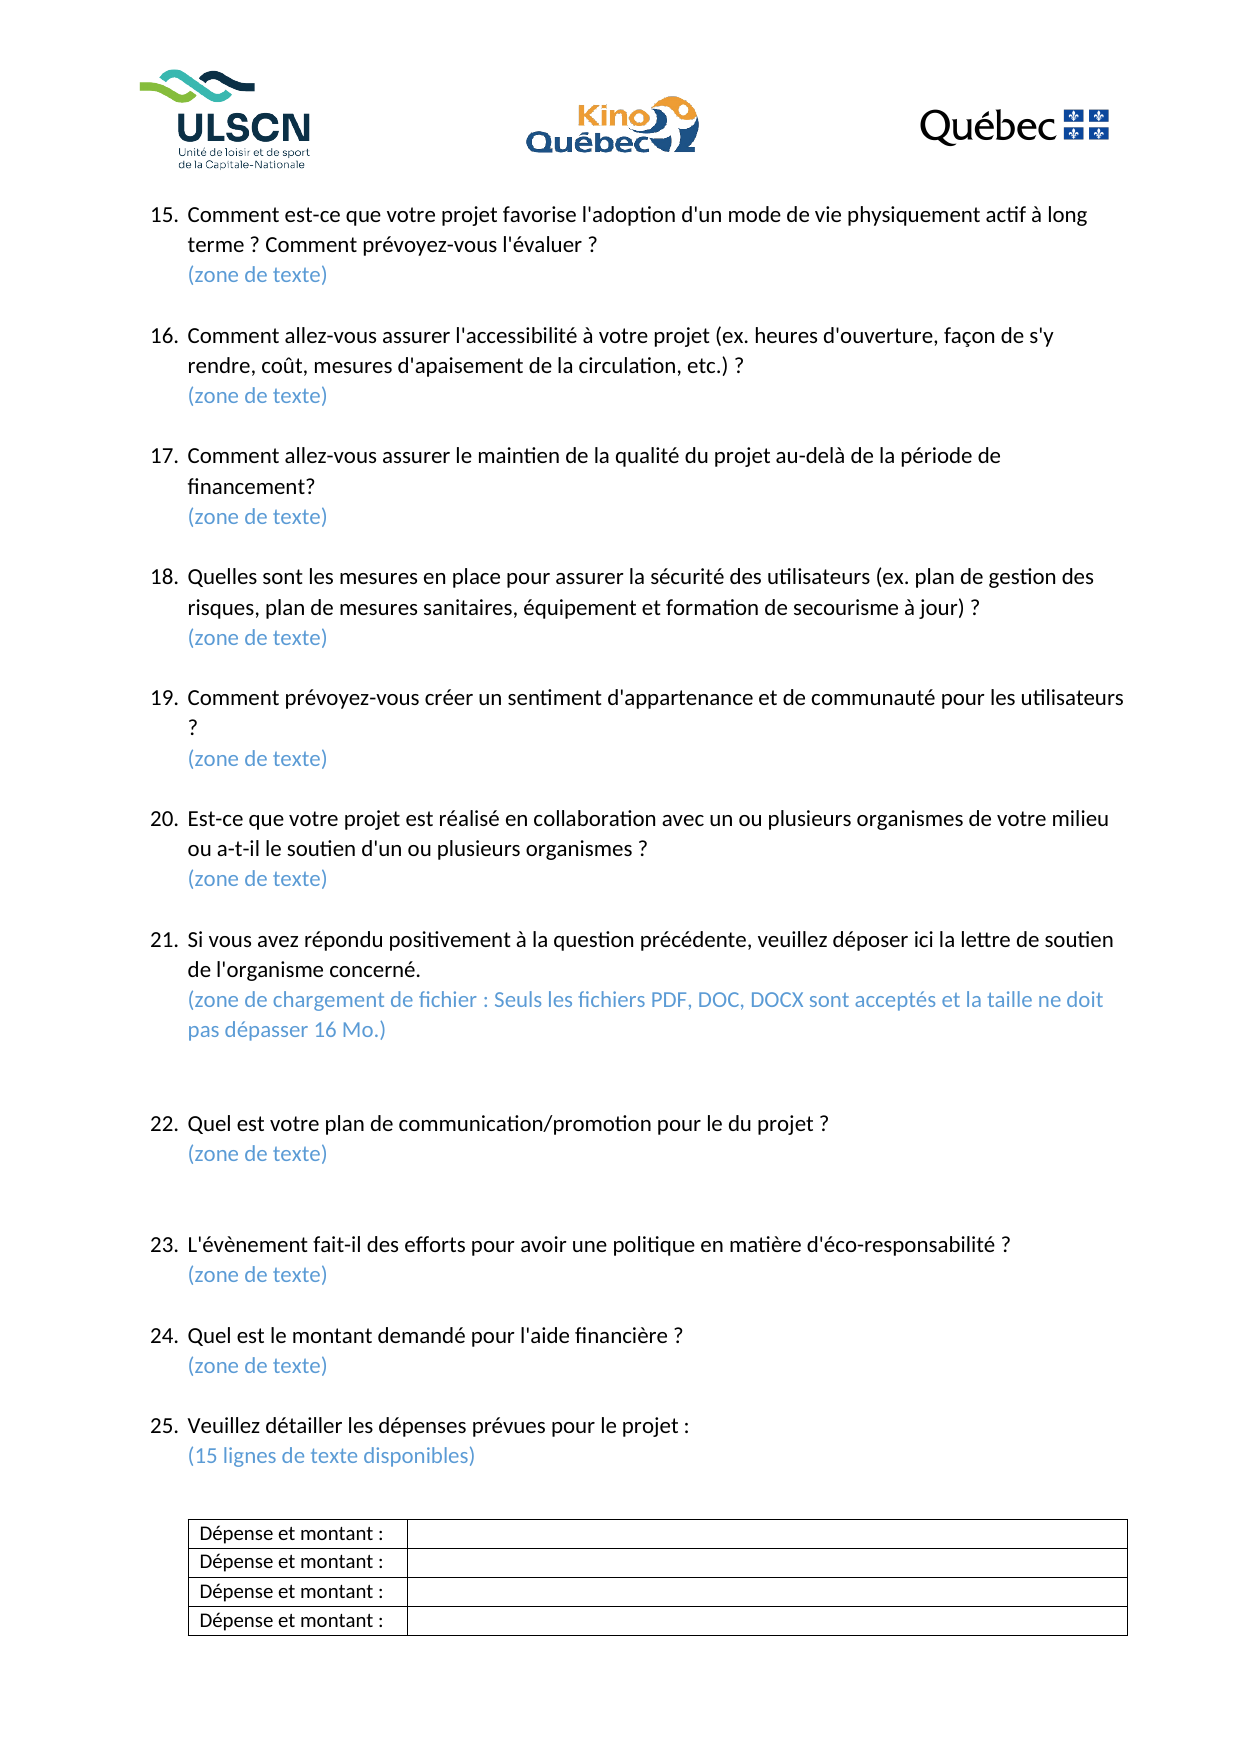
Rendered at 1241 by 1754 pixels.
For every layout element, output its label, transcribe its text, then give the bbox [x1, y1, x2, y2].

table_cell Dépense et montant : [189, 1578, 407, 1606]
list Si vous avez répondu positivement à la question précédente, veuillez déposer ici la lettre de soutien de l'organisme concerné. (zone de chargement de fichier : Seuls les fichiers PDF, DOC, DOCX sont acceptés et la taille ne doit pas dépasser 16 Mo.) [150, 925, 1128, 1043]
list Quelles sont les mesures en place pour assurer la sécurité des utilisateurs (ex. plan de gestion des risques, plan de mesures sanitaires, équipement et formation de secourisme à jour) ? (zone de texte) [150, 562, 1128, 651]
list Comment allez-vous assurer le maintien de la qualité du projet au-delà de la période de financement? (zone de texte) [150, 442, 1128, 530]
table_cell Dépense et montant : [189, 1549, 407, 1577]
list (zone de texte) [187, 1260, 1128, 1288]
picture [520, 68, 720, 200]
table_cell Dépense et montant : [189, 1607, 407, 1635]
list Quel est votre plan de communication/promotion pour le du projet ? (zone de texte) [150, 1109, 1128, 1198]
list Comment est-ce que votre projet favorise l'adoption d'un mode de vie physiquement actif à long terme ? Comment prévoyez-vous l'évaluer ? (zone de texte) [150, 200, 1128, 288]
table_cell [408, 1578, 1127, 1606]
table_header [408, 1520, 1127, 1548]
table_cell [408, 1607, 1127, 1635]
picture [112, 43, 337, 196]
list Veuillez détailler les dépenses prévues pour le projet : (15 lignes de texte disponibles) [150, 1411, 1128, 1500]
list Quel est le montant demandé pour l'aide financière ? (zone de texte) [150, 1321, 1128, 1379]
list L'évènement fait-il des efforts pour avoir une politique en matière d'éco-responsabilité ? [150, 1230, 1128, 1258]
list Comment allez-vous assurer l'accessibilité à votre projet (ex. heures d'ouverture, façon de s'y rendre, coût, mesures d'apaisement de la circulation, etc.) ? (zone de texte) [150, 321, 1128, 409]
list Est-ce que votre projet est réalisé en collaboration avec un ou plusieurs organismes de votre milieu ou a-t-il le soutien d'un ou plusieurs organismes ? (zone de texte) [150, 804, 1128, 892]
list Comment prévoyez-vous créer un sentiment d'appartenance et de communauté pour les utilisateurs ? (zone de texte) [150, 683, 1128, 772]
picture [901, 90, 1128, 159]
table_header Dépense et montant : [189, 1520, 407, 1548]
table_cell [408, 1549, 1127, 1577]
